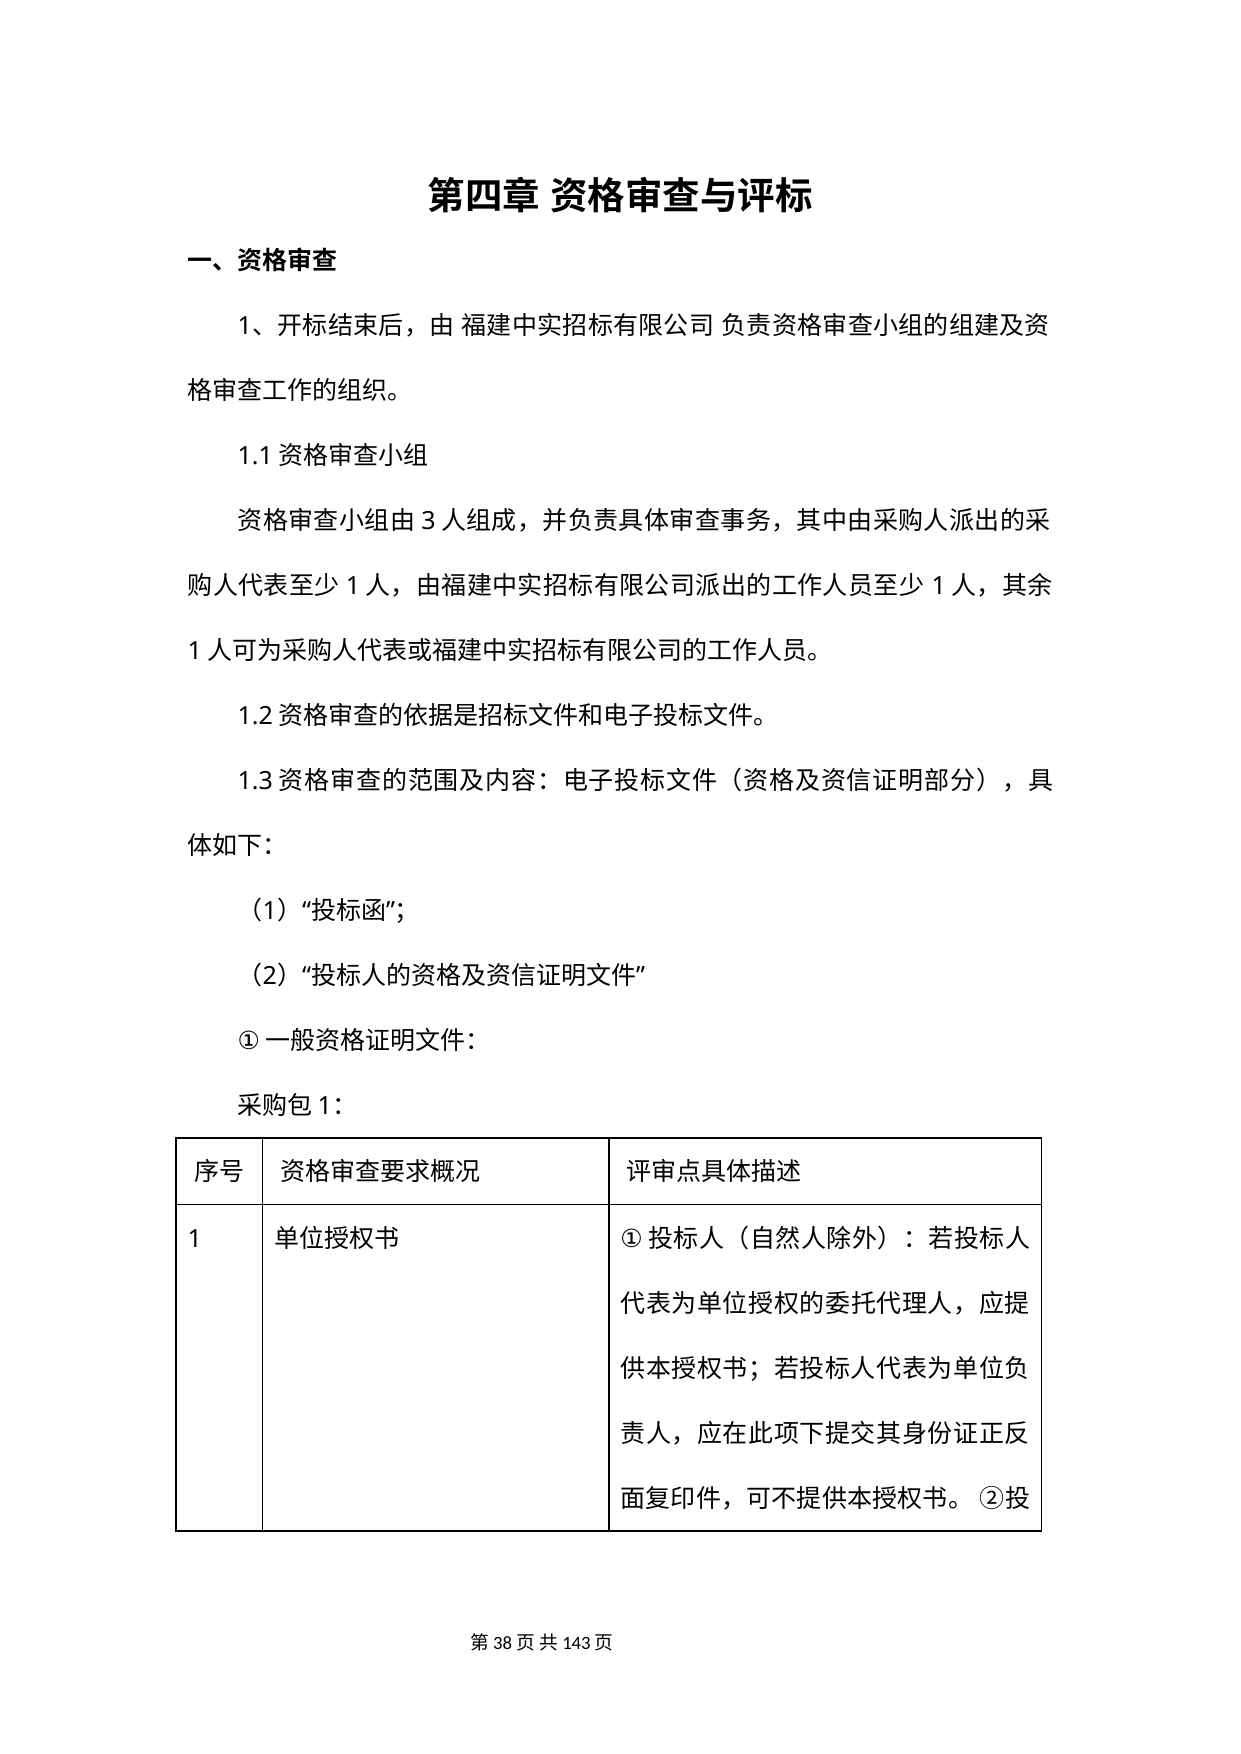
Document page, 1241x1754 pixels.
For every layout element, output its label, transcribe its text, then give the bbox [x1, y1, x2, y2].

table_header 序号 [177, 1139, 262, 1203]
text ①一般资格证明文件： [187, 1007, 1053, 1072]
text 1.1资格审查小组 [187, 422, 1053, 487]
table_header 资格审查要求概况 [263, 1139, 608, 1203]
text 一、资格审查 [187, 227, 1053, 292]
table_cell 单位授权书 [263, 1205, 608, 1530]
text 采购包1： [187, 1072, 1053, 1137]
table_header 评审点具体描述 [610, 1139, 1041, 1203]
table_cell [610, 1205, 1041, 1530]
table_cell 1 [177, 1205, 262, 1530]
text 1、开标结束后，由 福建中实招标有限公司 负责资格审查小组的组建及资格审查工作的组织。 [187, 292, 1053, 422]
text 资格审查小组由3人组成，并负责具体审查事务，其中由采购人派出的采购人代表至少1人，由福建中实招标有限公司派出的工作人员至少1人，其余1人可为采购人代表或福建中实招标有限公司的工作人员。 [187, 487, 1053, 682]
text 1.3资格审查的范围及内容：电子投标文件（资格及资信证明部分），具体如下： [187, 747, 1053, 877]
text 第四章 资格审查与评标 [187, 162, 1053, 227]
text 1.2资格审查的依据是招标文件和电子投标文件。 [187, 682, 1053, 747]
text （2）“投标人的资格及资信证明文件” [187, 942, 1053, 1007]
text （1）“投标函”； [187, 877, 1053, 942]
